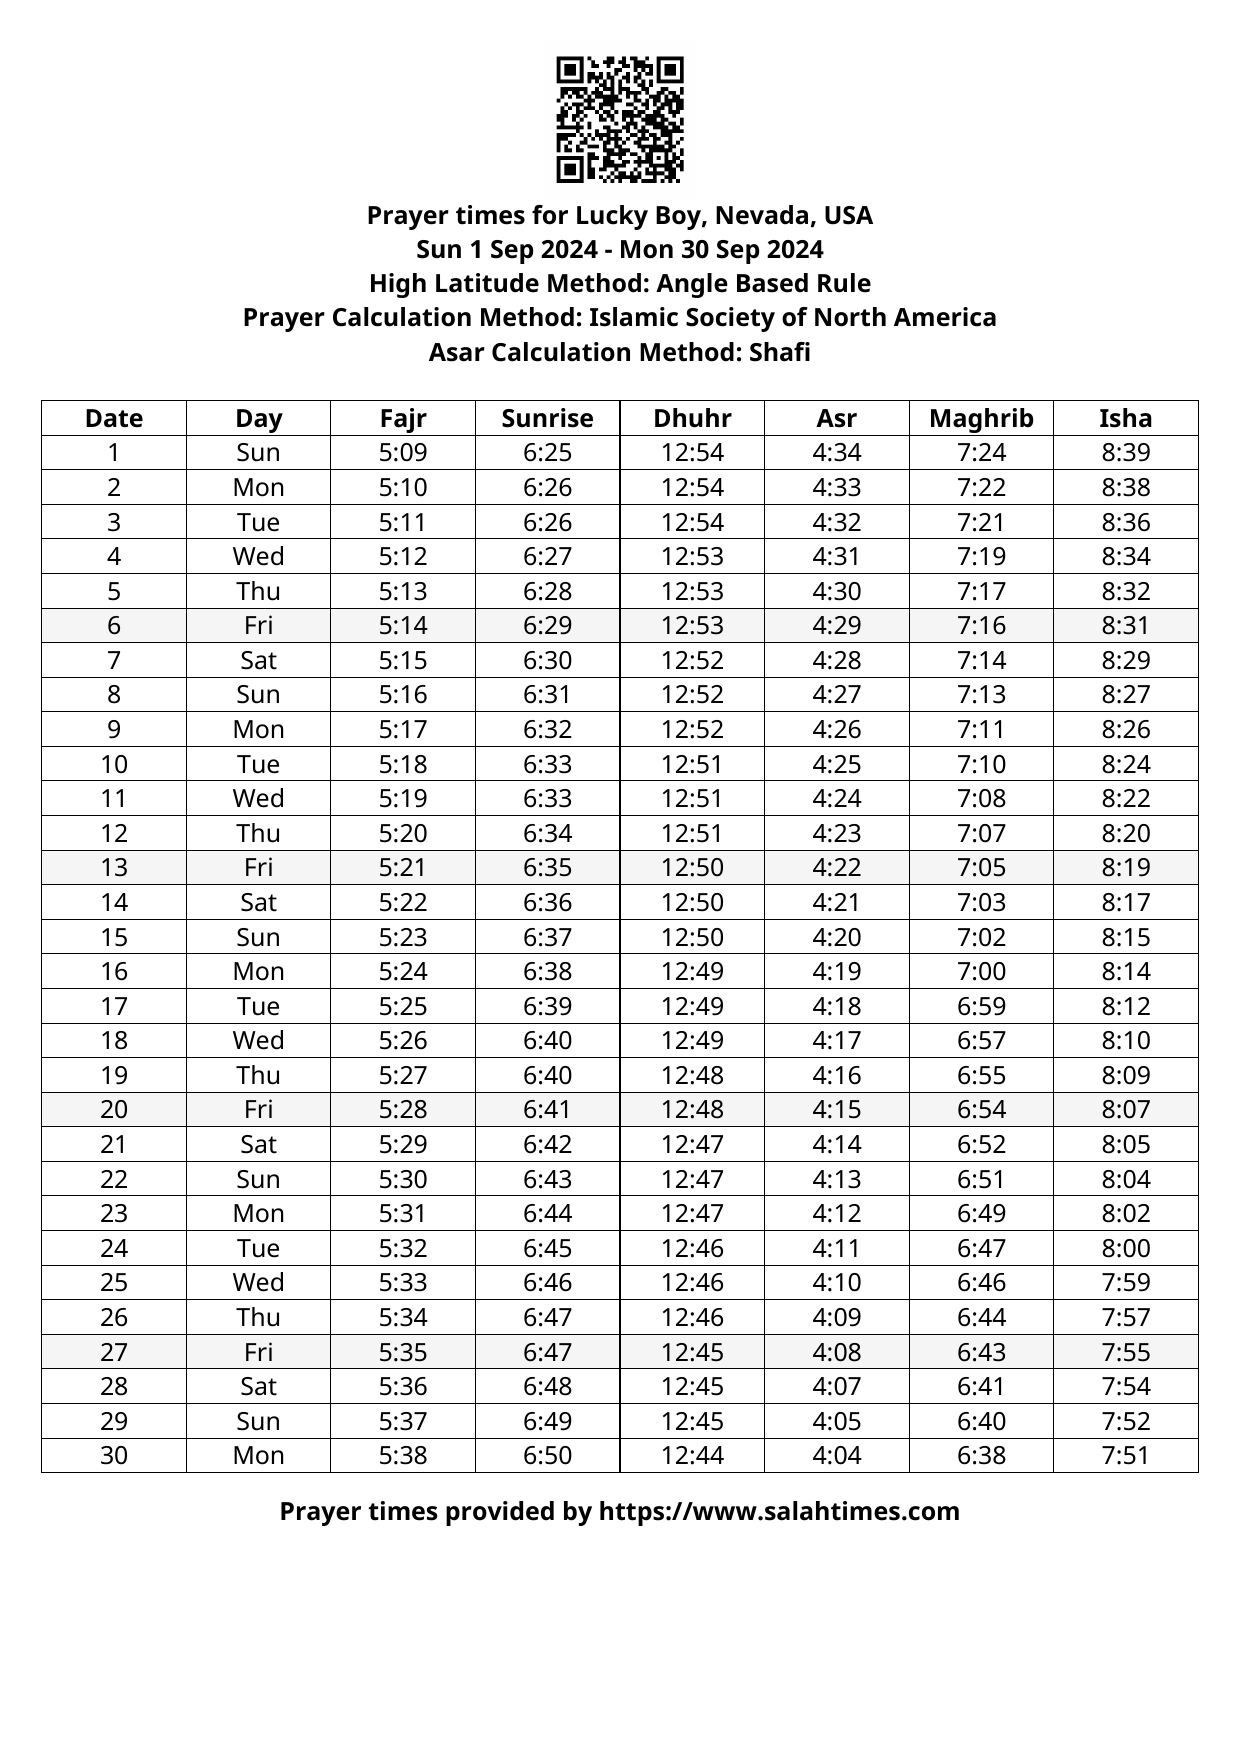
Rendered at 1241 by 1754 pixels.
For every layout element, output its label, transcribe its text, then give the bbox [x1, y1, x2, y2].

table_cell 3 [42, 505, 186, 538]
table_cell Wed [187, 1024, 330, 1057]
table_cell 7:59 [1054, 1266, 1198, 1299]
table_cell 6:33 [476, 747, 619, 780]
table_cell 2 [42, 470, 186, 504]
table_cell 4:09 [765, 1300, 909, 1334]
table_cell 7:10 [910, 747, 1053, 780]
table_cell 7:00 [910, 954, 1053, 988]
table_cell 12:51 [621, 747, 764, 780]
table_cell 20 [42, 1093, 186, 1126]
table_cell 10 [42, 747, 186, 780]
table_cell Sun [187, 1404, 330, 1437]
table_cell 8:20 [1054, 816, 1198, 849]
table_cell 12:51 [621, 816, 764, 849]
table_cell 6:49 [476, 1404, 619, 1437]
table_cell 6:25 [476, 436, 619, 469]
table_cell 5:29 [331, 1127, 475, 1161]
table_cell 8:02 [1054, 1196, 1198, 1230]
table_cell Fri [187, 609, 330, 642]
table_cell 4:17 [765, 1024, 909, 1057]
table_cell 8:34 [1054, 539, 1198, 573]
table_cell Sun [187, 920, 330, 953]
table_cell 7:55 [1054, 1335, 1198, 1368]
table_cell 25 [42, 1266, 186, 1299]
table_cell 8:04 [1054, 1162, 1198, 1195]
table_cell 12:46 [621, 1266, 764, 1299]
table_cell 6:40 [910, 1404, 1053, 1437]
table_cell 4:32 [765, 505, 909, 538]
table_cell 7:03 [910, 885, 1053, 919]
table_cell 8:32 [1054, 574, 1198, 607]
table_header Day [187, 401, 330, 434]
table_cell 27 [42, 1335, 186, 1368]
table_header Fajr [331, 401, 475, 434]
table_cell 6:41 [476, 1093, 619, 1126]
table_cell 5:18 [331, 747, 475, 780]
table_cell 8:19 [1054, 851, 1198, 884]
table_cell 12:48 [621, 1093, 764, 1126]
table_cell 8:14 [1054, 954, 1198, 988]
table_cell 5:24 [331, 954, 475, 988]
table_cell 7:22 [910, 470, 1053, 504]
table_cell 8:09 [1054, 1058, 1198, 1092]
table_cell 6:41 [910, 1369, 1053, 1403]
table_cell 12:49 [621, 989, 764, 1022]
table_cell 7:05 [910, 851, 1053, 884]
table_cell 24 [42, 1231, 186, 1264]
table_cell Sat [187, 885, 330, 919]
table_cell 6 [42, 609, 186, 642]
table_cell 6:54 [910, 1093, 1053, 1126]
table_cell 4:07 [765, 1369, 909, 1403]
table_cell 19 [42, 1058, 186, 1092]
table_cell 22 [42, 1162, 186, 1195]
table_cell 7 [42, 643, 186, 677]
table_cell 6:27 [476, 539, 619, 573]
table_cell 12:50 [621, 851, 764, 884]
table_cell 5:38 [331, 1439, 475, 1472]
table_cell 6:33 [476, 781, 619, 815]
table_cell 4:10 [765, 1266, 909, 1299]
table_cell 5:32 [331, 1231, 475, 1264]
table_cell Thu [187, 816, 330, 849]
table_cell Mon [187, 1439, 330, 1472]
table_cell 5:19 [331, 781, 475, 815]
table_cell 4:18 [765, 989, 909, 1022]
table_cell 5:17 [331, 712, 475, 746]
table_cell 6:38 [910, 1439, 1053, 1472]
table_cell 4:14 [765, 1127, 909, 1161]
table_cell 4:08 [765, 1335, 909, 1368]
table_cell 6:26 [476, 505, 619, 538]
picture [542, 41, 699, 198]
table_cell 5:36 [331, 1369, 475, 1403]
table_cell 5:33 [331, 1266, 475, 1299]
table_cell Fri [187, 1093, 330, 1126]
table_cell 4:31 [765, 539, 909, 573]
table_cell 8:24 [1054, 747, 1198, 780]
table_cell 8:36 [1054, 505, 1198, 538]
table_cell 6:57 [910, 1024, 1053, 1057]
table_cell Sun [187, 436, 330, 469]
table_cell Sat [187, 643, 330, 677]
text High Latitude Method: Angle Based Rule [42, 266, 1198, 300]
table_cell Wed [187, 1266, 330, 1299]
table_cell 8:15 [1054, 920, 1198, 953]
table_cell 6:45 [476, 1231, 619, 1264]
table_cell 5:09 [331, 436, 475, 469]
table_cell 5:13 [331, 574, 475, 607]
table_cell 4:21 [765, 885, 909, 919]
table_cell 4 [42, 539, 186, 573]
table_cell 12 [42, 816, 186, 849]
table_cell 5:20 [331, 816, 475, 849]
table_cell 12:50 [621, 885, 764, 919]
table_cell 5:37 [331, 1404, 475, 1437]
table_cell 5:25 [331, 989, 475, 1022]
table_cell Sun [187, 678, 330, 711]
table_cell 12:45 [621, 1404, 764, 1437]
table_cell Sat [187, 1127, 330, 1161]
table_cell 4:22 [765, 851, 909, 884]
table_header Dhuhr [621, 401, 764, 434]
table_cell 12:47 [621, 1127, 764, 1161]
table_cell 5:35 [331, 1335, 475, 1368]
table_cell 4:04 [765, 1439, 909, 1472]
table_cell 6:39 [476, 989, 619, 1022]
table_cell 7:57 [1054, 1300, 1198, 1334]
table_cell 5:21 [331, 851, 475, 884]
table_cell Thu [187, 1058, 330, 1092]
table_cell Fri [187, 851, 330, 884]
table_cell 6:51 [910, 1162, 1053, 1195]
table_cell Mon [187, 712, 330, 746]
table_cell 5:26 [331, 1024, 475, 1057]
table_cell Tue [187, 505, 330, 538]
table_cell 12:48 [621, 1058, 764, 1092]
table_cell 5:14 [331, 609, 475, 642]
table_cell 4:24 [765, 781, 909, 815]
text Prayer Calculation Method: Islamic Society of North America [42, 300, 1198, 334]
table_cell 7:13 [910, 678, 1053, 711]
table_cell 6:42 [476, 1127, 619, 1161]
table_cell 8:17 [1054, 885, 1198, 919]
table_cell 5:16 [331, 678, 475, 711]
table_cell 7:52 [1054, 1404, 1198, 1437]
table_cell 7:54 [1054, 1369, 1198, 1403]
table_cell 6:46 [910, 1266, 1053, 1299]
table_cell Sun [187, 1162, 330, 1195]
table_cell 12:53 [621, 609, 764, 642]
table_cell 8:26 [1054, 712, 1198, 746]
table_cell 12:52 [621, 643, 764, 677]
table_cell 6:52 [910, 1127, 1053, 1161]
table_cell 7:14 [910, 643, 1053, 677]
table_cell 8:05 [1054, 1127, 1198, 1161]
table_cell 6:59 [910, 989, 1053, 1022]
table_cell 7:16 [910, 609, 1053, 642]
table_cell 6:40 [476, 1058, 619, 1092]
table_cell 4:34 [765, 436, 909, 469]
table_cell 12:51 [621, 781, 764, 815]
table_cell 12:44 [621, 1439, 764, 1472]
table_cell 12:47 [621, 1196, 764, 1230]
table_cell 6:35 [476, 851, 619, 884]
table_cell 7:24 [910, 436, 1053, 469]
table_cell 5:31 [331, 1196, 475, 1230]
table_cell 21 [42, 1127, 186, 1161]
table_cell 5:28 [331, 1093, 475, 1126]
table_cell 14 [42, 885, 186, 919]
table_cell 4:27 [765, 678, 909, 711]
table_cell 12:53 [621, 539, 764, 573]
table_cell 12:53 [621, 574, 764, 607]
table_cell 12:49 [621, 954, 764, 988]
table_cell 7:51 [1054, 1439, 1198, 1472]
table_cell 6:37 [476, 920, 619, 953]
table_cell 8:31 [1054, 609, 1198, 642]
table_cell Wed [187, 781, 330, 815]
table_cell 6:31 [476, 678, 619, 711]
table_cell 7:07 [910, 816, 1053, 849]
table_cell 6:28 [476, 574, 619, 607]
table_cell 30 [42, 1439, 186, 1472]
table_cell 12:54 [621, 470, 764, 504]
table_cell 5:34 [331, 1300, 475, 1334]
table_cell 6:46 [476, 1266, 619, 1299]
table_cell 12:45 [621, 1369, 764, 1403]
table_cell 5:22 [331, 885, 475, 919]
table_cell 4:33 [765, 470, 909, 504]
table_cell 4:30 [765, 574, 909, 607]
text Asar Calculation Method: Shafi [42, 334, 1198, 368]
table_cell 5:27 [331, 1058, 475, 1092]
table_cell 6:43 [476, 1162, 619, 1195]
table_cell 5:10 [331, 470, 475, 504]
table_header Isha [1054, 401, 1198, 434]
table_cell 4:23 [765, 816, 909, 849]
table_cell 17 [42, 989, 186, 1022]
table_cell Mon [187, 470, 330, 504]
table_cell 6:38 [476, 954, 619, 988]
table_cell 5:12 [331, 539, 475, 573]
table_cell 12:52 [621, 678, 764, 711]
table_cell 4:16 [765, 1058, 909, 1092]
table_cell 6:49 [910, 1196, 1053, 1230]
table_cell 5 [42, 574, 186, 607]
table_cell 6:50 [476, 1439, 619, 1472]
table_cell Tue [187, 989, 330, 1022]
table_cell 6:44 [910, 1300, 1053, 1334]
table_cell 8:38 [1054, 470, 1198, 504]
table_cell 5:23 [331, 920, 475, 953]
table_cell 4:13 [765, 1162, 909, 1195]
table_cell 12:50 [621, 920, 764, 953]
table_cell 7:19 [910, 539, 1053, 573]
table_cell 6:47 [476, 1335, 619, 1368]
table_cell 4:12 [765, 1196, 909, 1230]
table_cell 9 [42, 712, 186, 746]
text Prayer times provided by https://www.salahtimes.com [42, 1494, 1198, 1528]
table_cell 4:25 [765, 747, 909, 780]
table_cell 8:00 [1054, 1231, 1198, 1264]
table_cell 7:17 [910, 574, 1053, 607]
table_cell 13 [42, 851, 186, 884]
table_cell 5:15 [331, 643, 475, 677]
table_cell Thu [187, 574, 330, 607]
table_cell 4:20 [765, 920, 909, 953]
table_cell Tue [187, 1231, 330, 1264]
table_cell 12:54 [621, 436, 764, 469]
table_cell 6:32 [476, 712, 619, 746]
table_cell Mon [187, 1196, 330, 1230]
table_cell 6:26 [476, 470, 619, 504]
table_cell 6:47 [476, 1300, 619, 1334]
table_cell 7:02 [910, 920, 1053, 953]
table_cell 4:29 [765, 609, 909, 642]
table_cell 7:08 [910, 781, 1053, 815]
table_cell 6:36 [476, 885, 619, 919]
table_cell 11 [42, 781, 186, 815]
table_cell 6:47 [910, 1231, 1053, 1264]
table_cell 15 [42, 920, 186, 953]
table_cell 8:39 [1054, 436, 1198, 469]
table_cell 12:49 [621, 1024, 764, 1057]
table_cell Tue [187, 747, 330, 780]
table_cell 6:40 [476, 1024, 619, 1057]
table_cell 29 [42, 1404, 186, 1437]
table_cell 4:19 [765, 954, 909, 988]
table_cell 5:11 [331, 505, 475, 538]
table_cell 23 [42, 1196, 186, 1230]
table_cell 6:29 [476, 609, 619, 642]
table_cell 12:46 [621, 1300, 764, 1334]
table_cell 8:07 [1054, 1093, 1198, 1126]
table_header Asr [765, 401, 909, 434]
table_cell 6:55 [910, 1058, 1053, 1092]
text Prayer times for Lucky Boy, Nevada, USA [42, 198, 1198, 232]
table_cell 5:30 [331, 1162, 475, 1195]
table_cell Fri [187, 1335, 330, 1368]
table_cell Wed [187, 539, 330, 573]
table_cell 8 [42, 678, 186, 711]
table_cell 4:11 [765, 1231, 909, 1264]
table_cell 4:26 [765, 712, 909, 746]
table_cell 6:44 [476, 1196, 619, 1230]
table_cell 4:28 [765, 643, 909, 677]
text Sun 1 Sep 2024 - Mon 30 Sep 2024 [42, 232, 1198, 266]
table_cell 8:10 [1054, 1024, 1198, 1057]
table_cell 12:45 [621, 1335, 764, 1368]
table_header Maghrib [910, 401, 1053, 434]
table_cell 7:11 [910, 712, 1053, 746]
table_cell 1 [42, 436, 186, 469]
table_cell 6:30 [476, 643, 619, 677]
table_cell 12:47 [621, 1162, 764, 1195]
table_cell 28 [42, 1369, 186, 1403]
table_header Sunrise [476, 401, 619, 434]
table_cell 12:52 [621, 712, 764, 746]
table_cell 8:22 [1054, 781, 1198, 815]
table_cell 8:29 [1054, 643, 1198, 677]
table_cell 7:21 [910, 505, 1053, 538]
table_cell 18 [42, 1024, 186, 1057]
table_cell 6:48 [476, 1369, 619, 1403]
table_cell Mon [187, 954, 330, 988]
table_cell 8:12 [1054, 989, 1198, 1022]
table_cell 12:46 [621, 1231, 764, 1264]
table_cell 4:05 [765, 1404, 909, 1437]
table_cell 8:27 [1054, 678, 1198, 711]
table_header Date [42, 401, 186, 434]
table_cell 12:54 [621, 505, 764, 538]
table_cell 16 [42, 954, 186, 988]
table_cell Thu [187, 1300, 330, 1334]
table_cell 26 [42, 1300, 186, 1334]
table_cell 4:15 [765, 1093, 909, 1126]
table_cell Sat [187, 1369, 330, 1403]
table_cell 6:43 [910, 1335, 1053, 1368]
table_cell 6:34 [476, 816, 619, 849]
